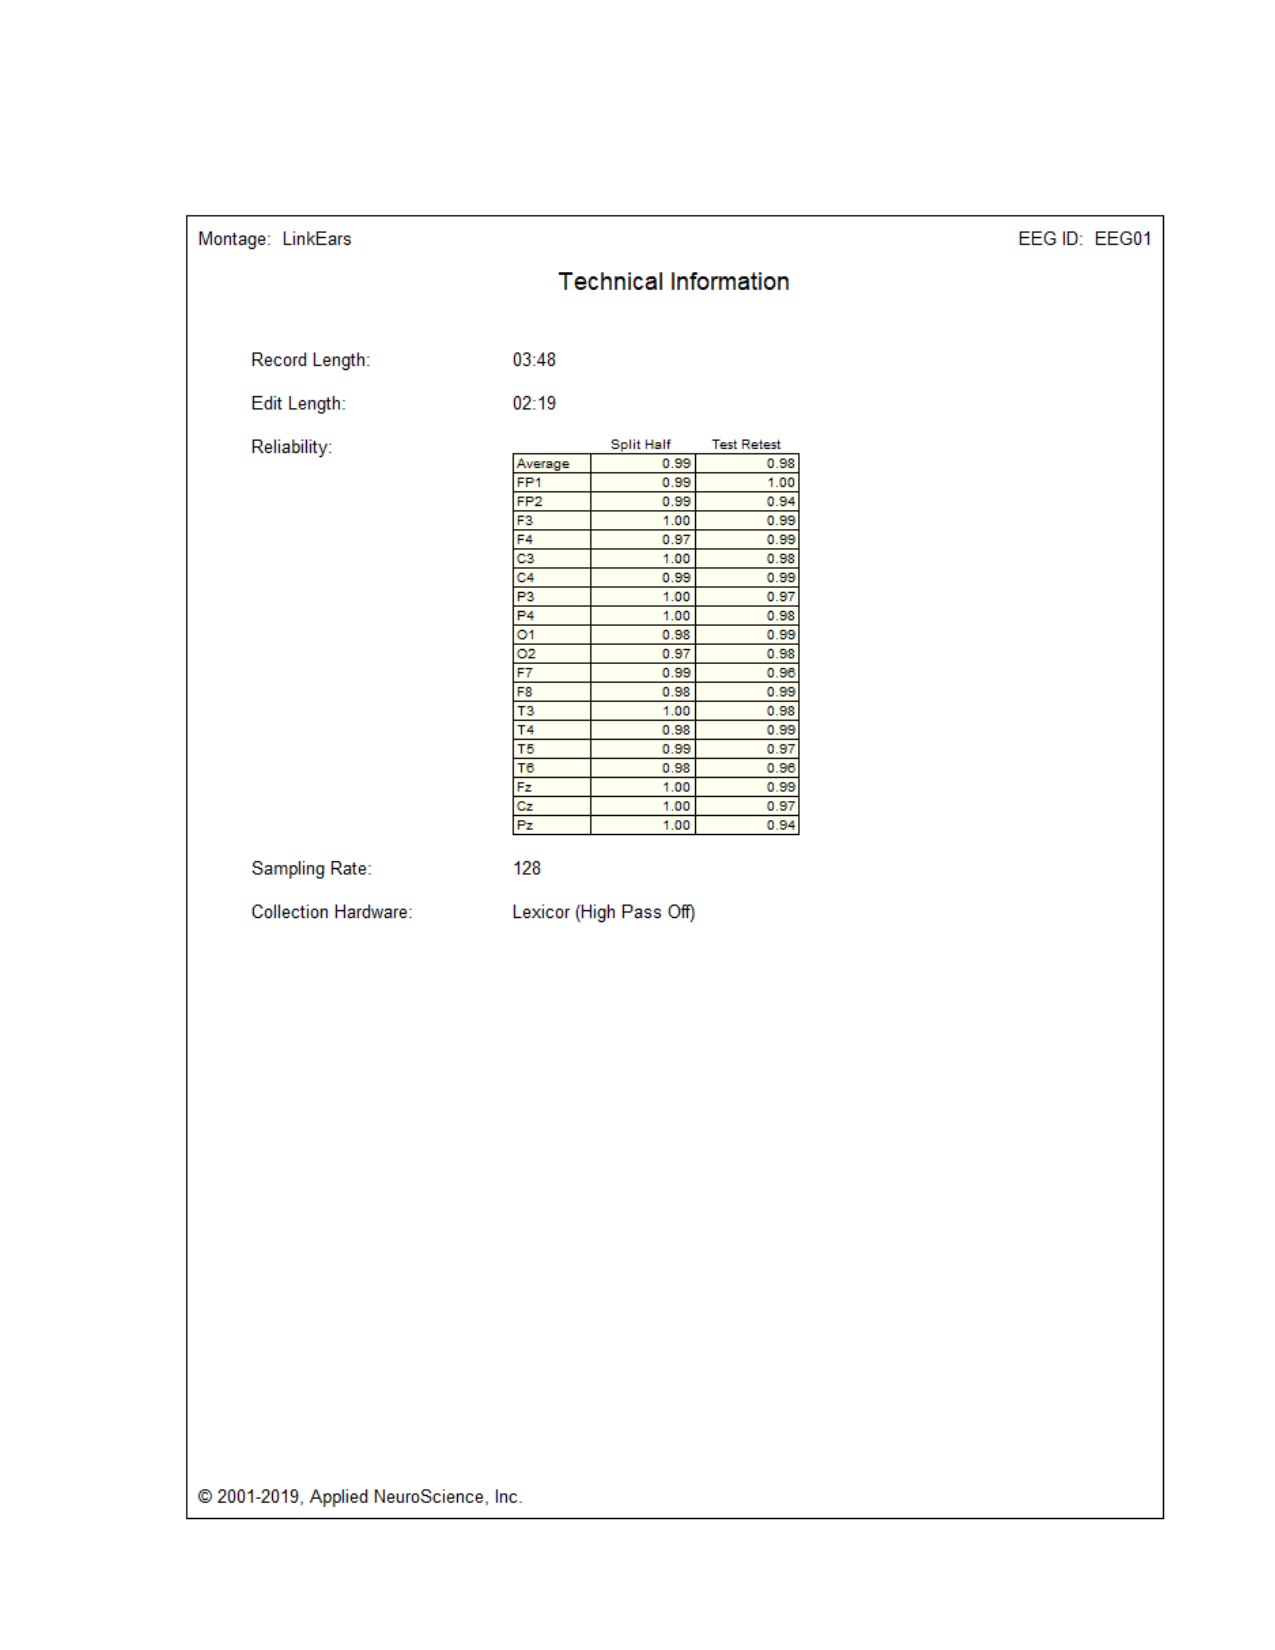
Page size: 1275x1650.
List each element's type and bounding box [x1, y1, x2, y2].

picture [121, 150, 1231, 1586]
